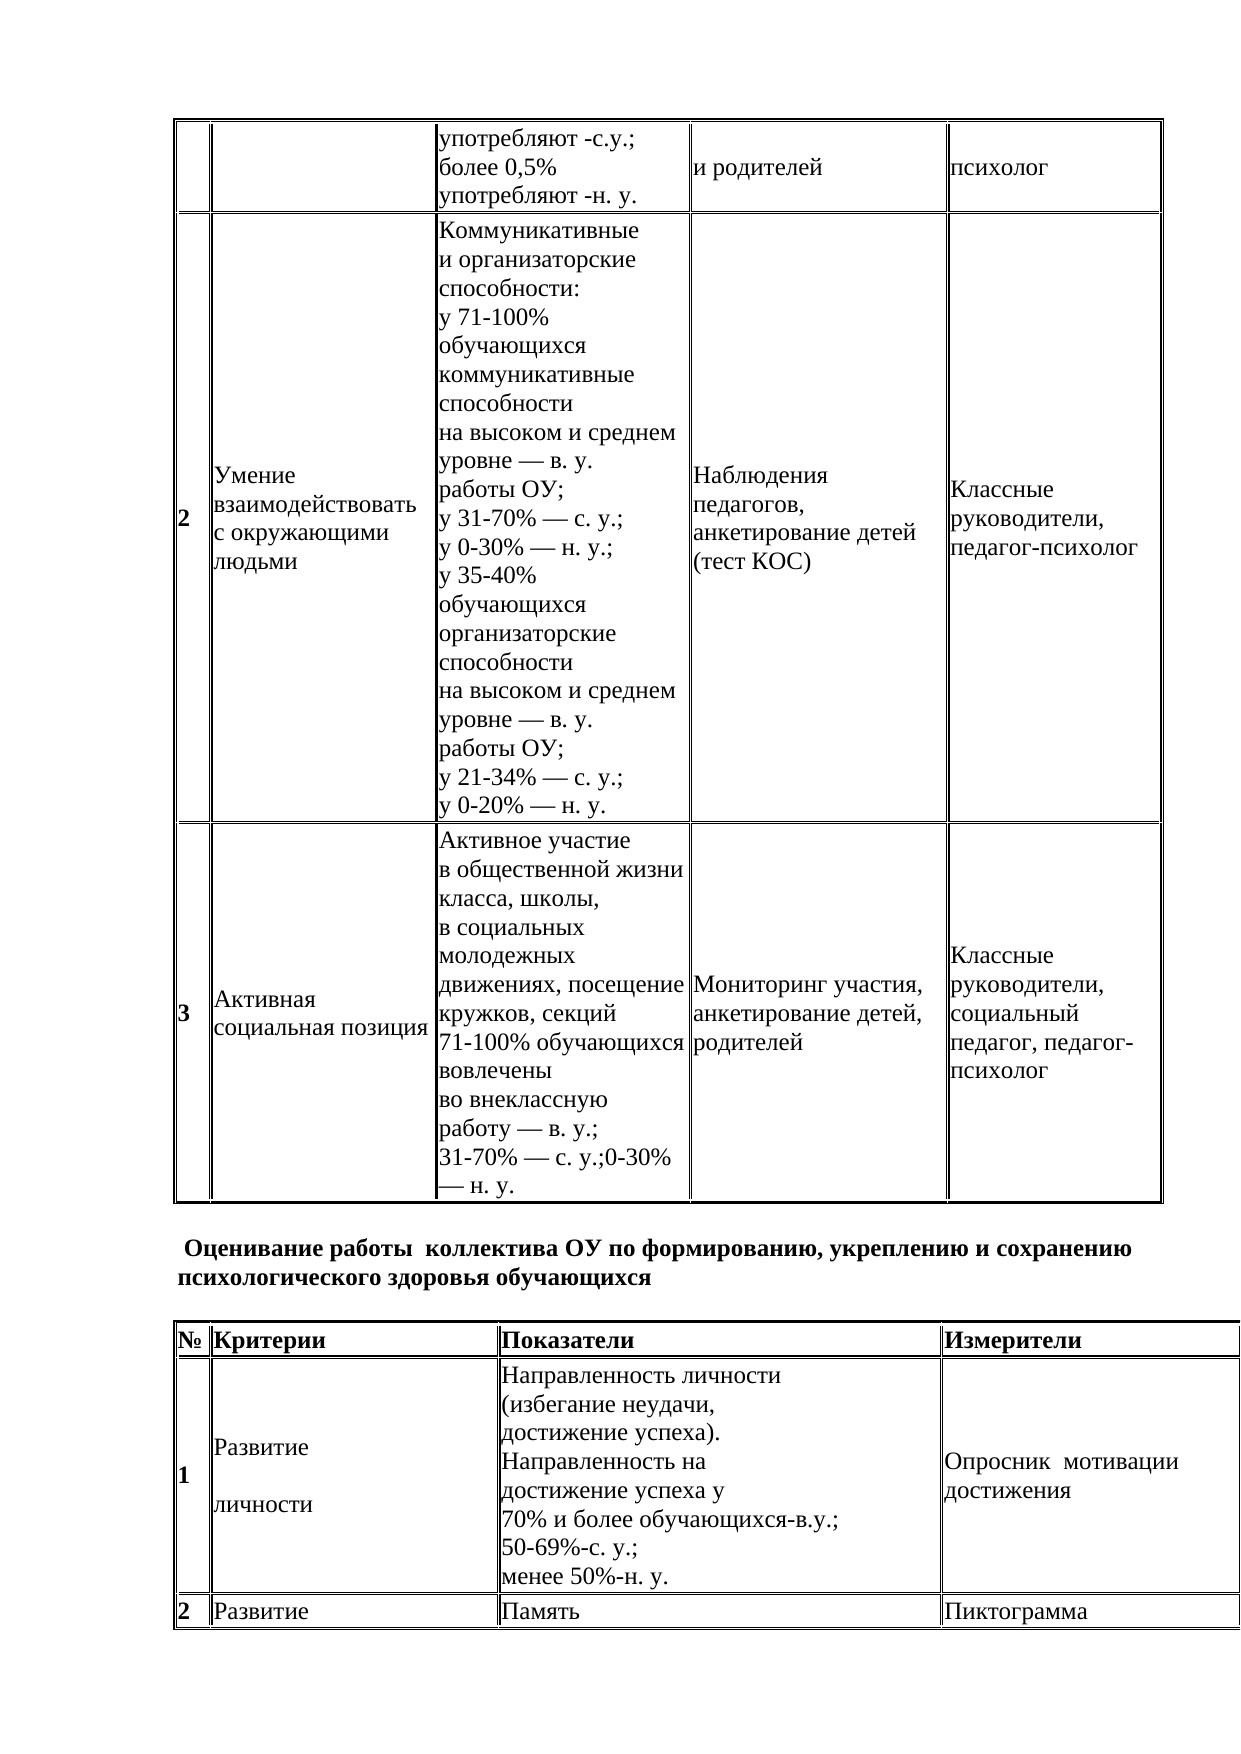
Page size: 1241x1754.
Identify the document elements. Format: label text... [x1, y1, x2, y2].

table_cell Классные руководители, социальный педагог, педагог-психолог [948, 821, 1162, 1201]
table_header Показатели [499, 1323, 942, 1355]
table_cell [211, 122, 436, 211]
text Оценивание работы коллектива ОУ по формированию, укреплению и сохранению психологического здоровья обучающихся [177, 1233, 1152, 1291]
table_cell Пиктограмма [942, 1595, 1240, 1627]
table_cell Наблюдения педагогов, анкетирование детей (тест КОС) [692, 214, 946, 821]
table_header № [177, 1322, 211, 1355]
table_cell Активное участие в общественной жизни класса, школы, в социальных молодежных движениях, посещение кружков, секций 71-100% обучающихся вовлечены во внеклассную работу — в. у.; 31-70% — с. у.;0-30% — н. у. [436, 824, 691, 1201]
table_cell 2 [177, 1591, 211, 1627]
table_cell 2 [175, 211, 211, 821]
table_cell 3 [175, 821, 211, 1201]
table_cell Память [499, 1595, 942, 1627]
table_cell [691, 120, 948, 211]
table_cell Мониторинг участия, анкетирование детей, родителей [691, 821, 948, 1201]
table_cell Классные руководители, педагог-психолог [948, 211, 1162, 821]
table_cell Опросник мотивации достижения [943, 1359, 1239, 1591]
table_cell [436, 122, 691, 211]
table_cell Активная социальная позиция [211, 824, 436, 1201]
table_cell Умение взаимодействовать с окружающими людьми [213, 214, 435, 821]
table_cell Коммуникативные и организаторские способности: у 71-100% обучающихся коммуникативные способности на высоком и среднем уровне — в. у. работы ОУ; у 31-70% — с. у.; у 0-30% — н. у.; у 35-40% обучающихся организаторские способности на высоком и среднем уровне — в. у. работы ОУ; у 21-34% — с. у.; у 0-20% — н. у. [438, 214, 689, 821]
table_cell [177, 120, 211, 211]
table_cell Развитие личности [213, 1359, 497, 1591]
table_cell Направленность личности (избегание неудачи, достижение успеха). Направленность на достижение успеха у 70% и более обучающихся-в.у.; 50-69%-с. у.; менее 50%-н. у. [501, 1359, 940, 1591]
table_cell 1 [177, 1355, 209, 1591]
table_header Измерители [942, 1323, 1240, 1355]
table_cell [948, 122, 1160, 211]
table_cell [211, 1591, 499, 1627]
table_header Критерии [211, 1322, 499, 1355]
